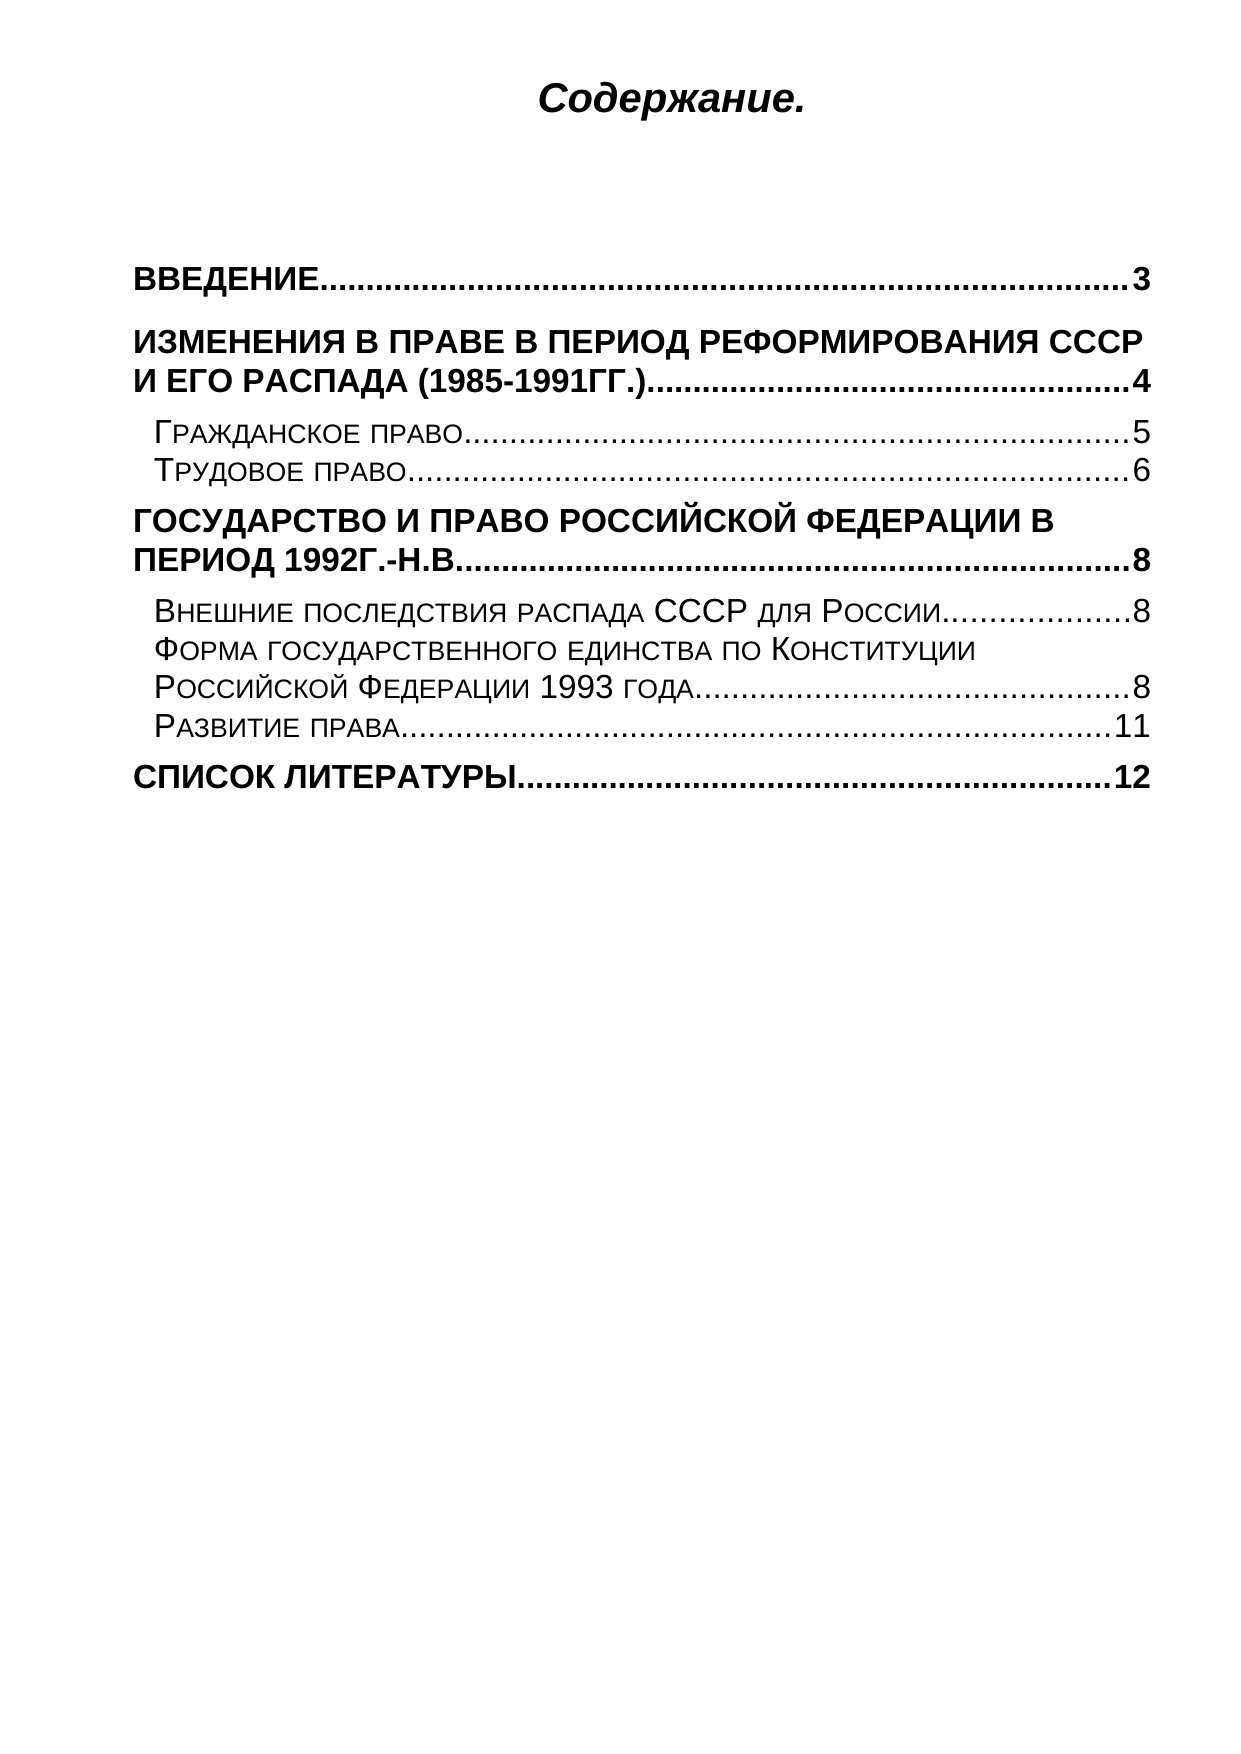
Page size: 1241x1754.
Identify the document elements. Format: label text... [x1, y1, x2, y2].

text Государство и право Российской федерации в период 1992г.-н.в. 8 [133, 501, 1152, 578]
text Введение. 3 [133, 259, 1152, 297]
text Список литературы. 12 [133, 757, 1152, 795]
text Трудовое право. 6 [154, 450, 1152, 489]
text Гражданское право. 5 [154, 412, 1152, 450]
text Содержание. [133, 74, 1152, 122]
text Внешние последствия распада СССР для России. 8 [154, 591, 1152, 629]
text Изменения в праве в период реформирования СССР и его распада (1985-1991гг.). 4 [133, 322, 1152, 399]
text Форма государственного единства по Конституции Российской Федерации 1993 года. 8 [154, 629, 1152, 706]
text Развитие права. 11 [154, 706, 1152, 744]
